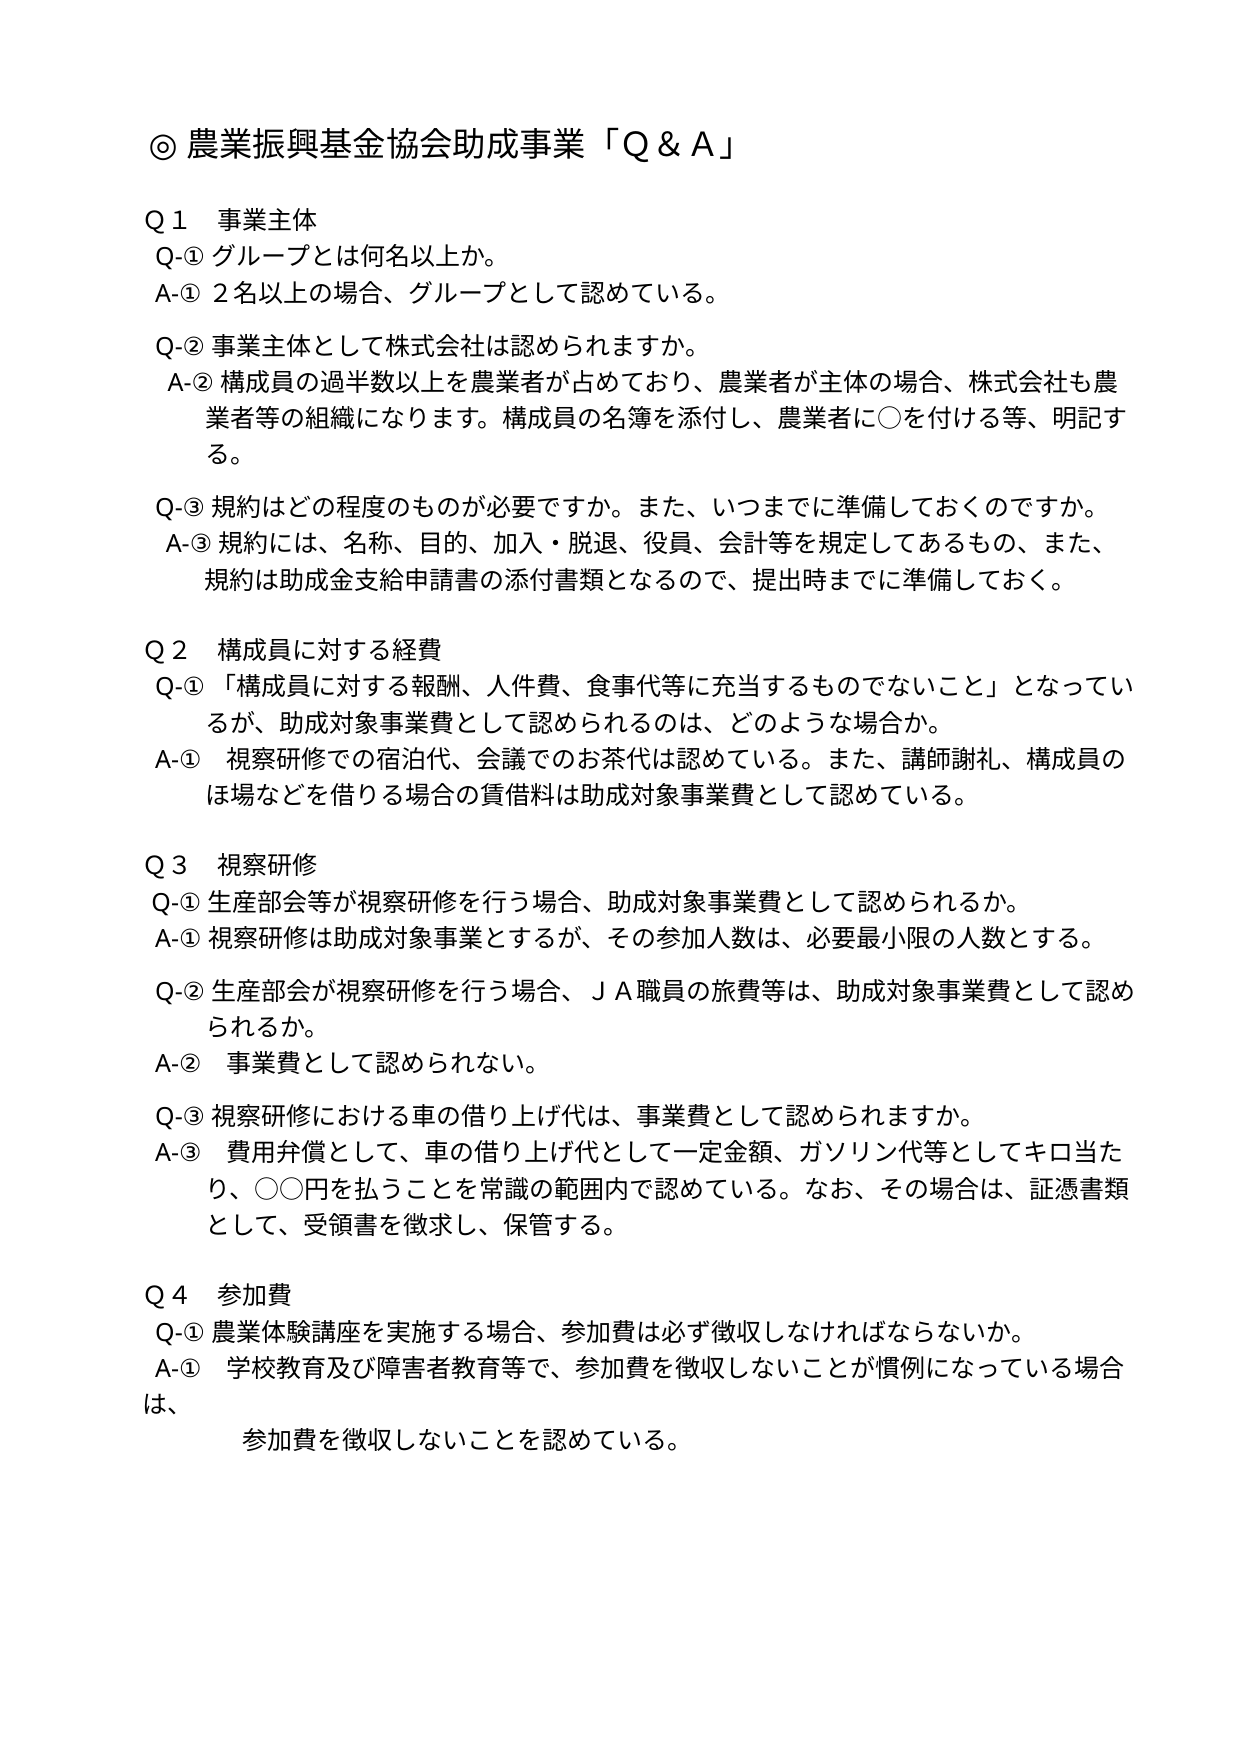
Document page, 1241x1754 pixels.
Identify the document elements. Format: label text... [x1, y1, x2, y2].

text Q-② 生産部会が視察研修を行う場合、ＪＡ職員の旅費等は、助成対象事業費として認められるか。 [155, 971, 1137, 1044]
text A-② 事業費として認められない。 [155, 1044, 1137, 1080]
text 参加費を徴収しないことを認めている。 [142, 1421, 1137, 1457]
text ◎ 農業振興基金協会助成事業「Ｑ＆Ａ」 [142, 118, 1137, 167]
text A-① 視察研修は助成対象事業とするが、その参加人数は、必要最小限の人数とする。 [155, 918, 1137, 954]
text Q-① グループとは何名以上か。 [142, 237, 1137, 273]
text A-① ２名以上の場合、グループとして認めている。 [142, 273, 1137, 309]
text Q-① 生産部会等が視察研修を行う場合、助成対象事業費として認められるか。 [142, 882, 1137, 918]
text A-① 視察研修での宿泊代、会議でのお茶代は認めている。また、講師謝礼、構成員のほ場などを借りる場合の賃借料は助成対象事業費として認めている。 [155, 739, 1137, 812]
text Ｑ３ 視察研修 [142, 846, 1137, 882]
text Q-③ 規約はどの程度のものが必要ですか。また、いつまでに準備しておくのですか。 [105, 488, 1137, 524]
text A-② 構成員の過半数以上を農業者が占めており、農業者が主体の場合、株式会社も農業者等の組織になります。構成員の名簿を添付し、農業者に○を付ける等、明記する。 [142, 362, 1137, 471]
text Ｑ２ 構成員に対する経費 [142, 631, 1137, 667]
text A-③ 費用弁償として、車の借り上げ代として一定金額、ガソリン代等としてキロ当たり、○○円を払うことを常識の範囲内で認めている。なお、その場合は、証憑書類として、受領書を徴求し、保管する。 [155, 1133, 1137, 1242]
text Ｑ１ 事業主体 [142, 201, 1137, 237]
text A-① 学校教育及び障害者教育等で、参加費を徴収しないことが慣例になっている場合は、 [142, 1348, 1137, 1421]
text Ｑ４ 参加費 [142, 1276, 1137, 1312]
text Q-① 農業体験講座を実施する場合、参加費は必ず徴収しなければならないか。 [142, 1312, 1137, 1348]
text A-③ 規約には、名称、目的、加入・脱退、役員、会計等を規定してあるもの、また、規約は助成金支給申請書の添付書類となるので、提出時までに準備しておく。 [141, 524, 1137, 596]
text Q-② 事業主体として株式会社は認められますか。 [142, 326, 1137, 362]
text Q-① 「構成員に対する報酬、人件費、食事代等に充当するものでないこと」となっているが、助成対象事業費として認められるのは、どのような場合か。 [155, 667, 1137, 739]
text Q-③ 視察研修における車の借り上げ代は、事業費として認められますか。 [142, 1097, 1137, 1133]
